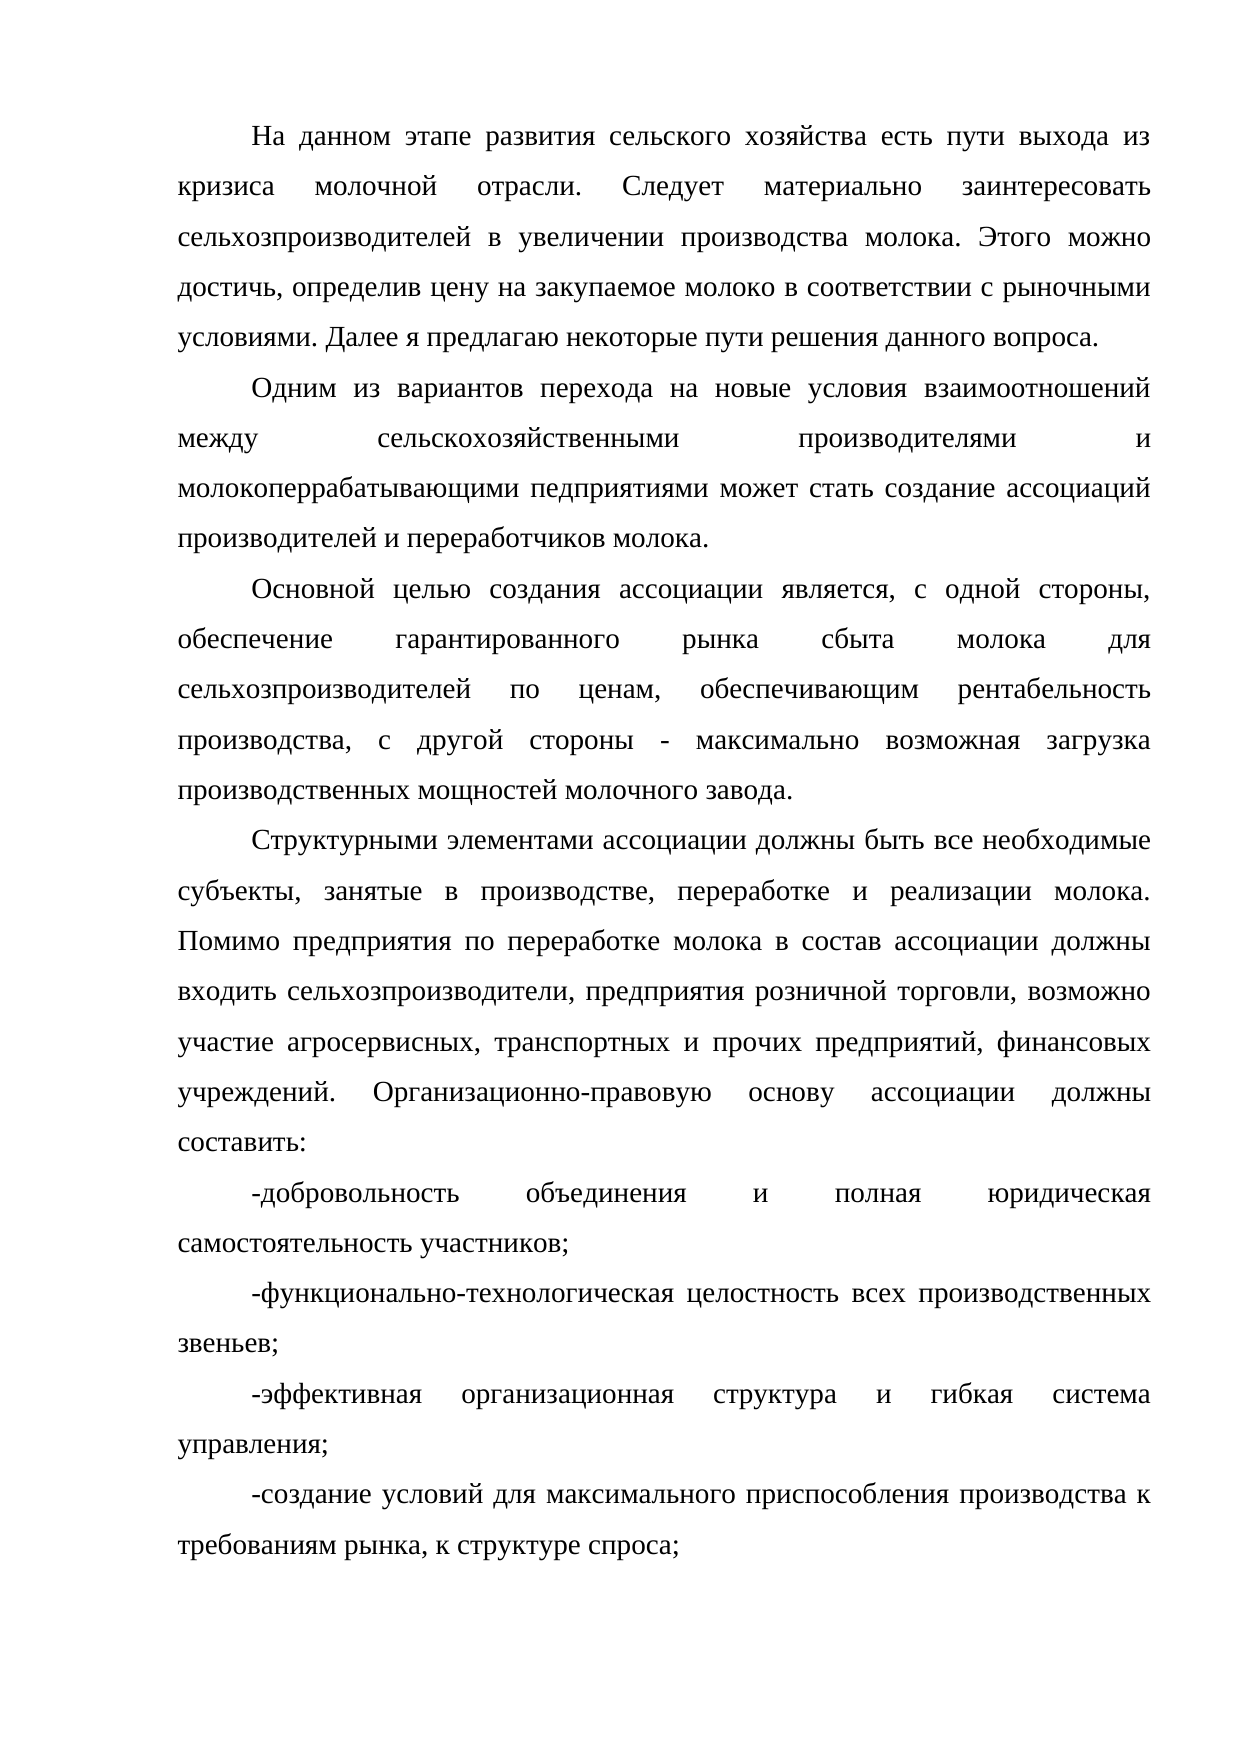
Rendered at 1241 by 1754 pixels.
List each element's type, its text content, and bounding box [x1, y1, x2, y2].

text -эффективная организационная структура и гибкая система управления; [177, 1376, 1152, 1460]
text На данном этапе развития сельского хозяйства есть пути выхода из кризиса молочной отрасли. Следует материально заинтересовать сельхозпроизводителей в увеличении производства молока. Этого можно достичь, определив цену на закупаемое молоко в соответствии с рыночными условиями. Далее я предлагаю некоторые пути решения данного вопроса. [177, 118, 1152, 353]
text -создание условий для максимального приспособления производства к требованиям рынка, к структуре спроса; [177, 1477, 1152, 1560]
text -добровольность объединения и полная юридическая самостоятельность участников; [177, 1175, 1152, 1258]
text Одним из вариантов перехода на новые условия взаимоотношений между сельскохозяйственными производителями и молокоперрабатывающими педприятиями может стать создание ассоциаций производителей и переработчиков молока. [177, 370, 1152, 554]
text Основной целью создания ассоциации является, с одной стороны, обеспечение гарантированного рынка сбыта молока для сельхозпроизводителей по ценам, обеспечивающим рентабельность производства, с другой стороны - максимально возможная загрузка производственных мощностей молочного завода. [177, 571, 1152, 806]
text Структурными элементами ассоциации должны быть все необходимые субъекты, занятые в производстве, переработке и реализации молока. Помимо предприятия по переработке молока в состав ассоциации должны входить сельхозпроизводители, предприятия розничной торговли, возможно участие агросервисных, транспортных и прочих предприятий, финансовых учреждений. Организационно-правовую основу ассоциации должны составить: [177, 822, 1152, 1158]
text -функционально-технологическая целостность всех производственных звеньев; [177, 1275, 1152, 1359]
